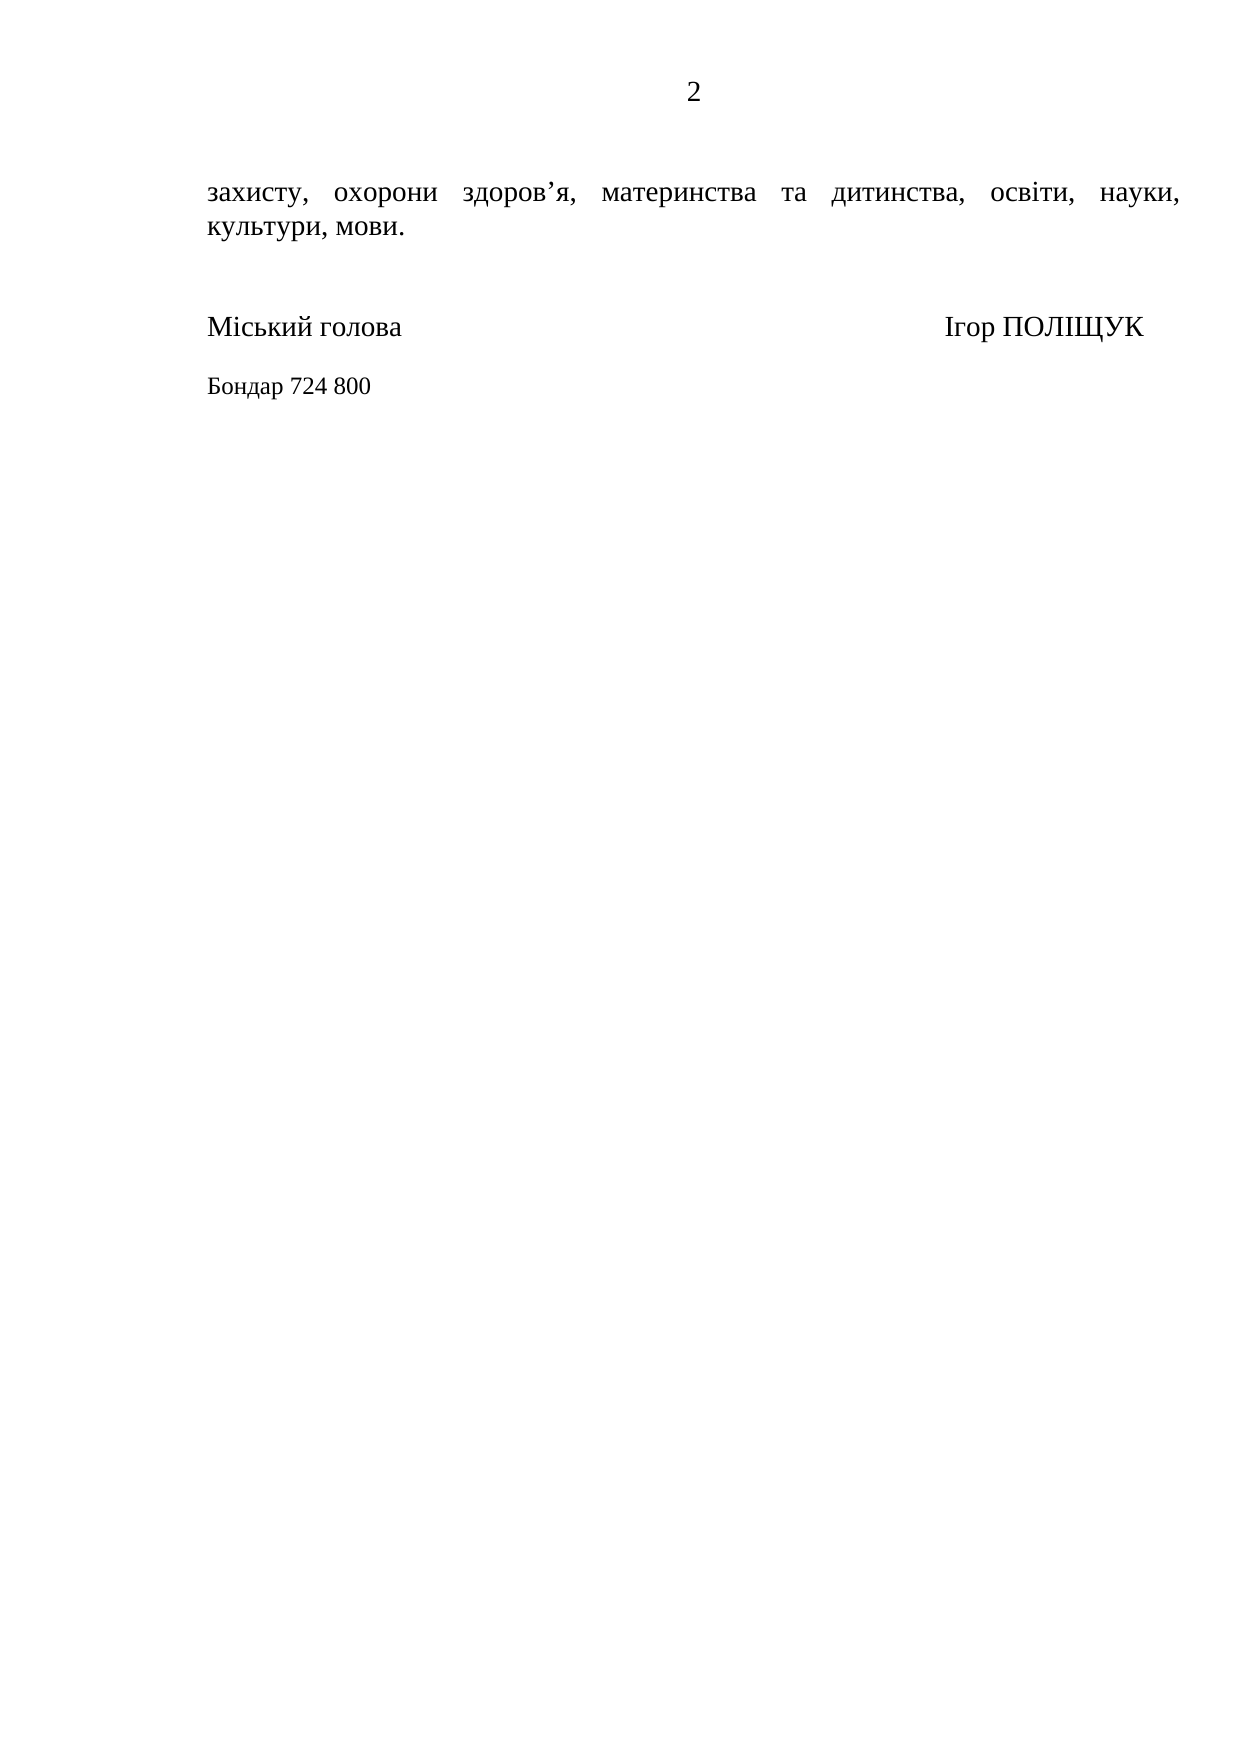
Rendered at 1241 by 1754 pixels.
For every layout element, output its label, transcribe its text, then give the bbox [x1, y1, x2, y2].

text захисту, охорони здоров’я, материнства та дитинства, освіти, науки, культури, мови. [207, 174, 1181, 242]
text Міський голова Ігор ПОЛІЩУК [207, 309, 1181, 342]
text Бондар 724 800 [207, 371, 1181, 400]
